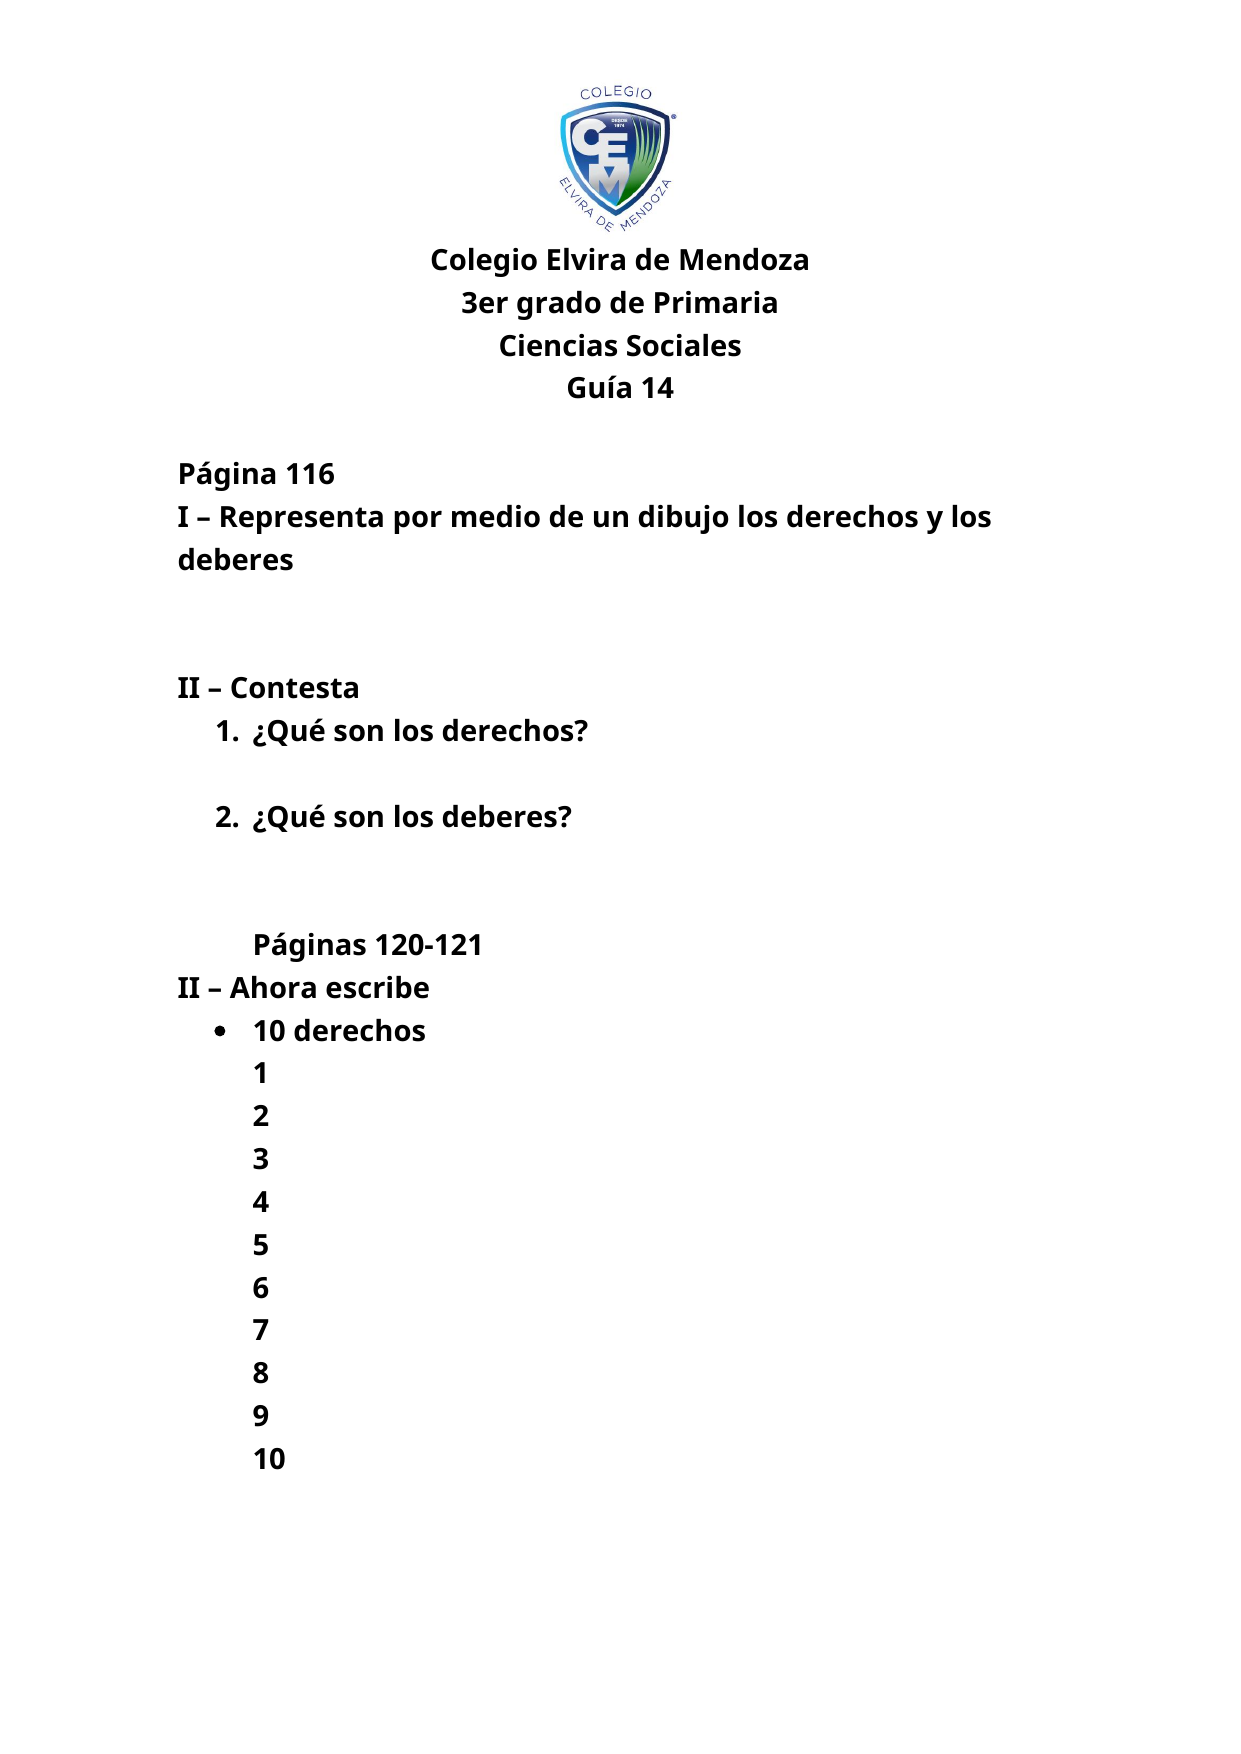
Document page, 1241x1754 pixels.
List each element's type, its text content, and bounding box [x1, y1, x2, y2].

text Ciencias Sociales [177, 325, 1063, 365]
list 5 [252, 1224, 1063, 1264]
list Páginas 120-121 [252, 924, 1063, 964]
text I – Representa por medio de un dibujo los derechos y los deberes [177, 496, 1063, 579]
list 4 [252, 1181, 1063, 1221]
list 10 derechos [215, 1010, 1063, 1050]
list ¿Qué son los deberes? [215, 796, 1063, 836]
list 1 [252, 1053, 1063, 1092]
text II – Ahora escribe [177, 967, 1063, 1007]
text Colegio Elvira de Mendoza [177, 239, 1063, 279]
text II – Contesta [177, 667, 1063, 707]
list 7 [252, 1310, 1063, 1349]
text 3er grado de Primaria [177, 282, 1063, 322]
list ¿Qué son los derechos? [215, 710, 1063, 750]
list 2 [252, 1096, 1063, 1135]
list 8 [252, 1352, 1063, 1392]
picture [537, 78, 699, 239]
list 9 [252, 1395, 1063, 1435]
list 10 [252, 1438, 1063, 1478]
list 6 [252, 1267, 1063, 1307]
text Página 116 [177, 453, 1063, 493]
list 3 [252, 1138, 1063, 1178]
text Guía 14 [177, 368, 1063, 407]
